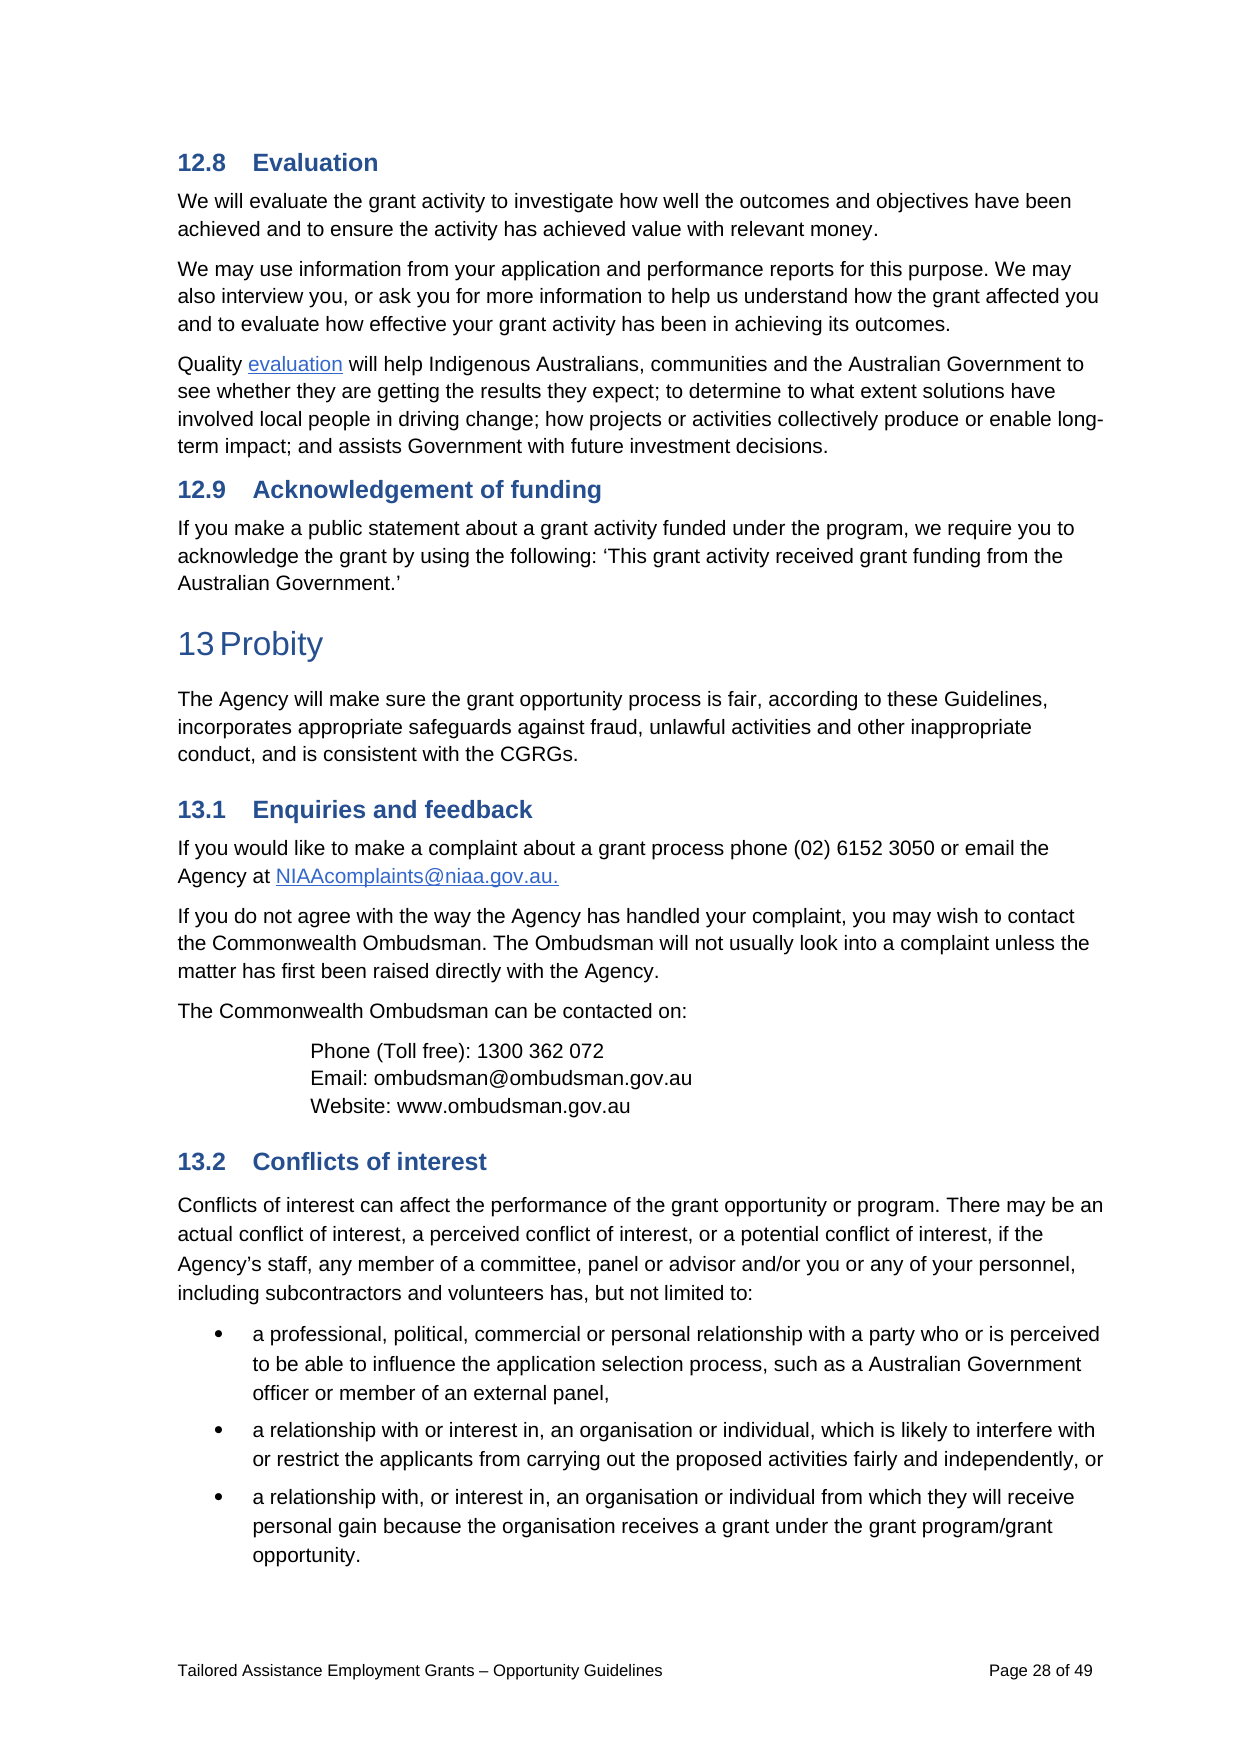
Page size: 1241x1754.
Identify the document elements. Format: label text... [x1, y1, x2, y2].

subtitle Evaluation [177, 148, 1107, 177]
text If you make a public statement about a grant activity funded under the program, we require you to acknowledge the grant by using the following: ‘This grant activity received grant funding from the Australian Government.’ [177, 516, 1107, 595]
subtitle Acknowledgement of funding [177, 474, 1107, 503]
text Conflicts of interest can affect the performance of the grant opportunity or program. There may be an actual conflict of interest, a perceived conflict of interest, or a potential conflict of interest, if the Agency’s staff, any member of a committee, panel or advisor and/or you or any of your personnel, including subcontractors and volunteers has, but not limited to: [177, 1188, 1107, 1304]
subtitle Enquiries and feedback [177, 794, 1107, 824]
subtitle Probity [177, 623, 1107, 662]
text Quality evaluation will help Indigenous Australians, communities and the Australian Government to see whether they are getting the results they expect; to determine to what extent solutions have involved local people in driving change; how projects or activities collectively produce or enable long-term impact; and assists Government with future investment decisions. [177, 352, 1107, 458]
subtitle Conflicts of interest [177, 1146, 1107, 1175]
list a relationship with or interest in, an organisation or individual, which is likely to interfere with or restrict the applicants from carrying out the proposed activities fairly and independently, or [215, 1413, 1107, 1471]
text We may use information from your application and performance reports for this purpose. We may also interview you, or ask you for more information to help us understand how the grant affected you and to evaluate how effective your grant activity has been in achieving its outcomes. [177, 257, 1107, 336]
text Phone (Toll free): 1300 362 072 Email: ombudsman@ombudsman.gov.au Website: www.ombudsman.gov.au [177, 1039, 1107, 1118]
text The Commonwealth Ombudsman can be contacted on: [177, 999, 1107, 1023]
text We will evaluate the grant activity to investigate how well the outcomes and objectives have been achieved and to ensure the activity has achieved value with relevant money. [177, 189, 1107, 241]
list a professional, political, commercial or personal relationship with a party who or is perceived to be able to influence the application selection process, such as a Australian Government officer or member of an external panel, [215, 1317, 1107, 1404]
text The Agency will make sure the grant opportunity process is fair, according to these Guidelines, incorporates appropriate safeguards against fraud, unlawful activities and other inappropriate conduct, and is consistent with the CGRGs. [177, 687, 1107, 766]
list a relationship with, or interest in, an organisation or individual from which they will receive personal gain because the organisation receives a grant under the grant program/grant opportunity. [215, 1479, 1107, 1567]
text If you do not agree with the way the Agency has handled your complaint, you may wish to contact the Commonwealth Ombudsman. The Ombudsman will not usually look into a complaint unless the matter has first been raised directly with the Agency. [177, 904, 1107, 983]
text If you would like to make a complaint about a grant process phone (02) 6152 3050 or email the Agency at NIAAcomplaints@niaa.gov.au. [177, 836, 1107, 888]
